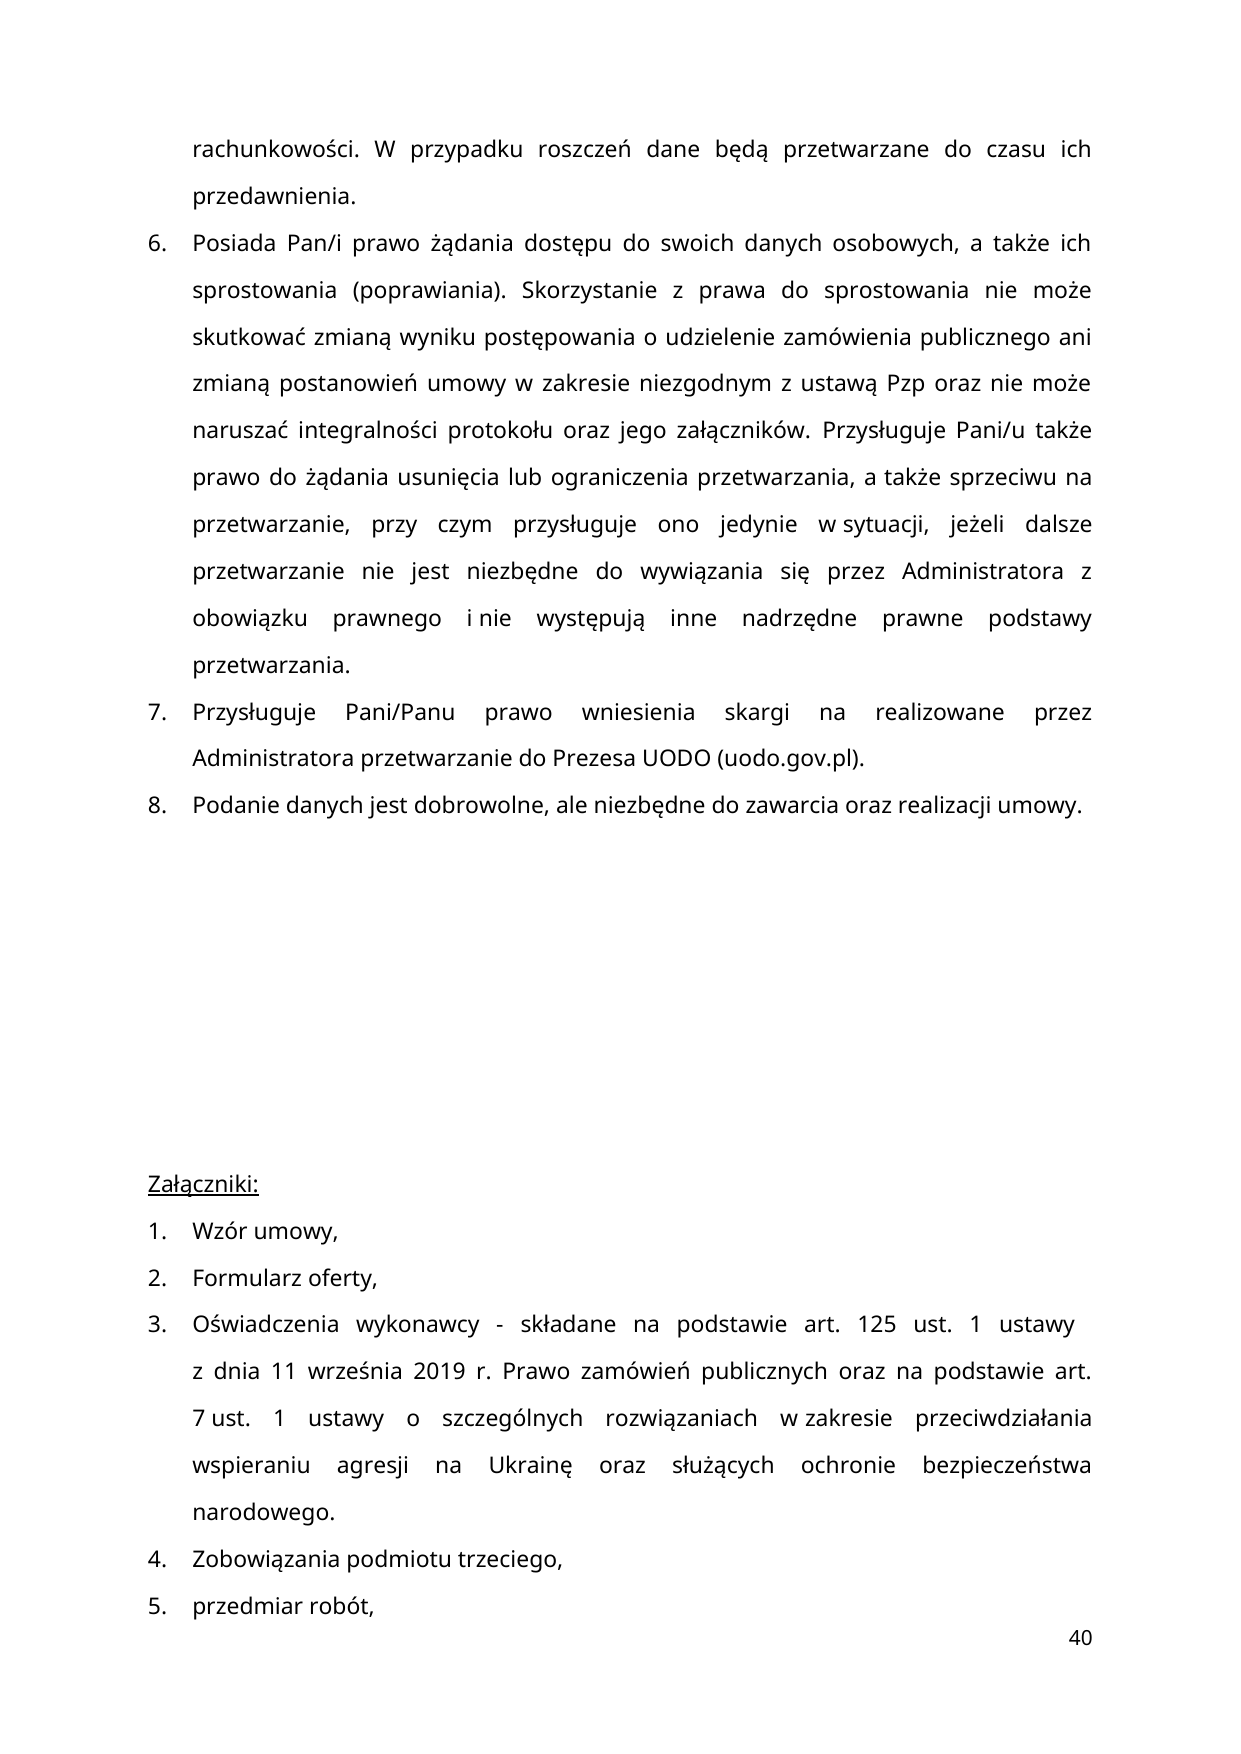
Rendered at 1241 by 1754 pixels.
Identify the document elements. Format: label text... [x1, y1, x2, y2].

text Załączniki: [148, 1168, 1092, 1199]
list Formularz oferty, [148, 1261, 1092, 1293]
text 8. Podanie danych jest dobrowolne, ale niezbędne do zawarcia oraz realizacji umowy. [148, 789, 1092, 820]
list Wzór umowy, [148, 1214, 1092, 1246]
list Zobowiązania podmiotu trzeciego, [148, 1543, 1092, 1574]
text 7. Przysługuje Pani/Panu prawo wniesienia skargi na realizowane przez Administratora przetwarzanie do Prezesa UODO (uodo.gov.pl). [148, 695, 1092, 773]
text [148, 133, 1092, 211]
text 6. Posiada Pan/i prawo żądania dostępu do swoich danych osobowych, a także ich sprostowania (poprawiania). Skorzystanie z prawa do sprostowania nie może skutkować zmianą wyniku postępowania o udzielenie zamówienia publicznego ani zmianą postanowień umowy w zakresie niezgodnym z ustawą Pzp oraz nie może naruszać integralności protokołu oraz jego załączników. Przysługuje Pani/u także prawo do żądania usunięcia lub ograniczenia przetwarzania, a także sprzeciwu na przetwarzanie, przy czym przysługuje ono jedynie w sytuacji, jeżeli dalsze przetwarzanie nie jest niezbędne do wywiązania się przez Administratora z obowiązku prawnego i nie występują inne nadrzędne prawne podstawy przetwarzania. [148, 227, 1092, 680]
list Oświadczenia wykonawcy - składane na podstawie art. 125 ust. 1 ustawy z dnia 11 września 2019 r. Prawo zamówień publicznych oraz na podstawie art. 7 ust. 1 ustawy o szczególnych rozwiązaniach w zakresie przeciwdziałania wspieraniu agresji na Ukrainę oraz służących ochronie bezpieczeństwa narodowego. [148, 1308, 1092, 1527]
list przedmiar robót, [148, 1589, 1092, 1621]
